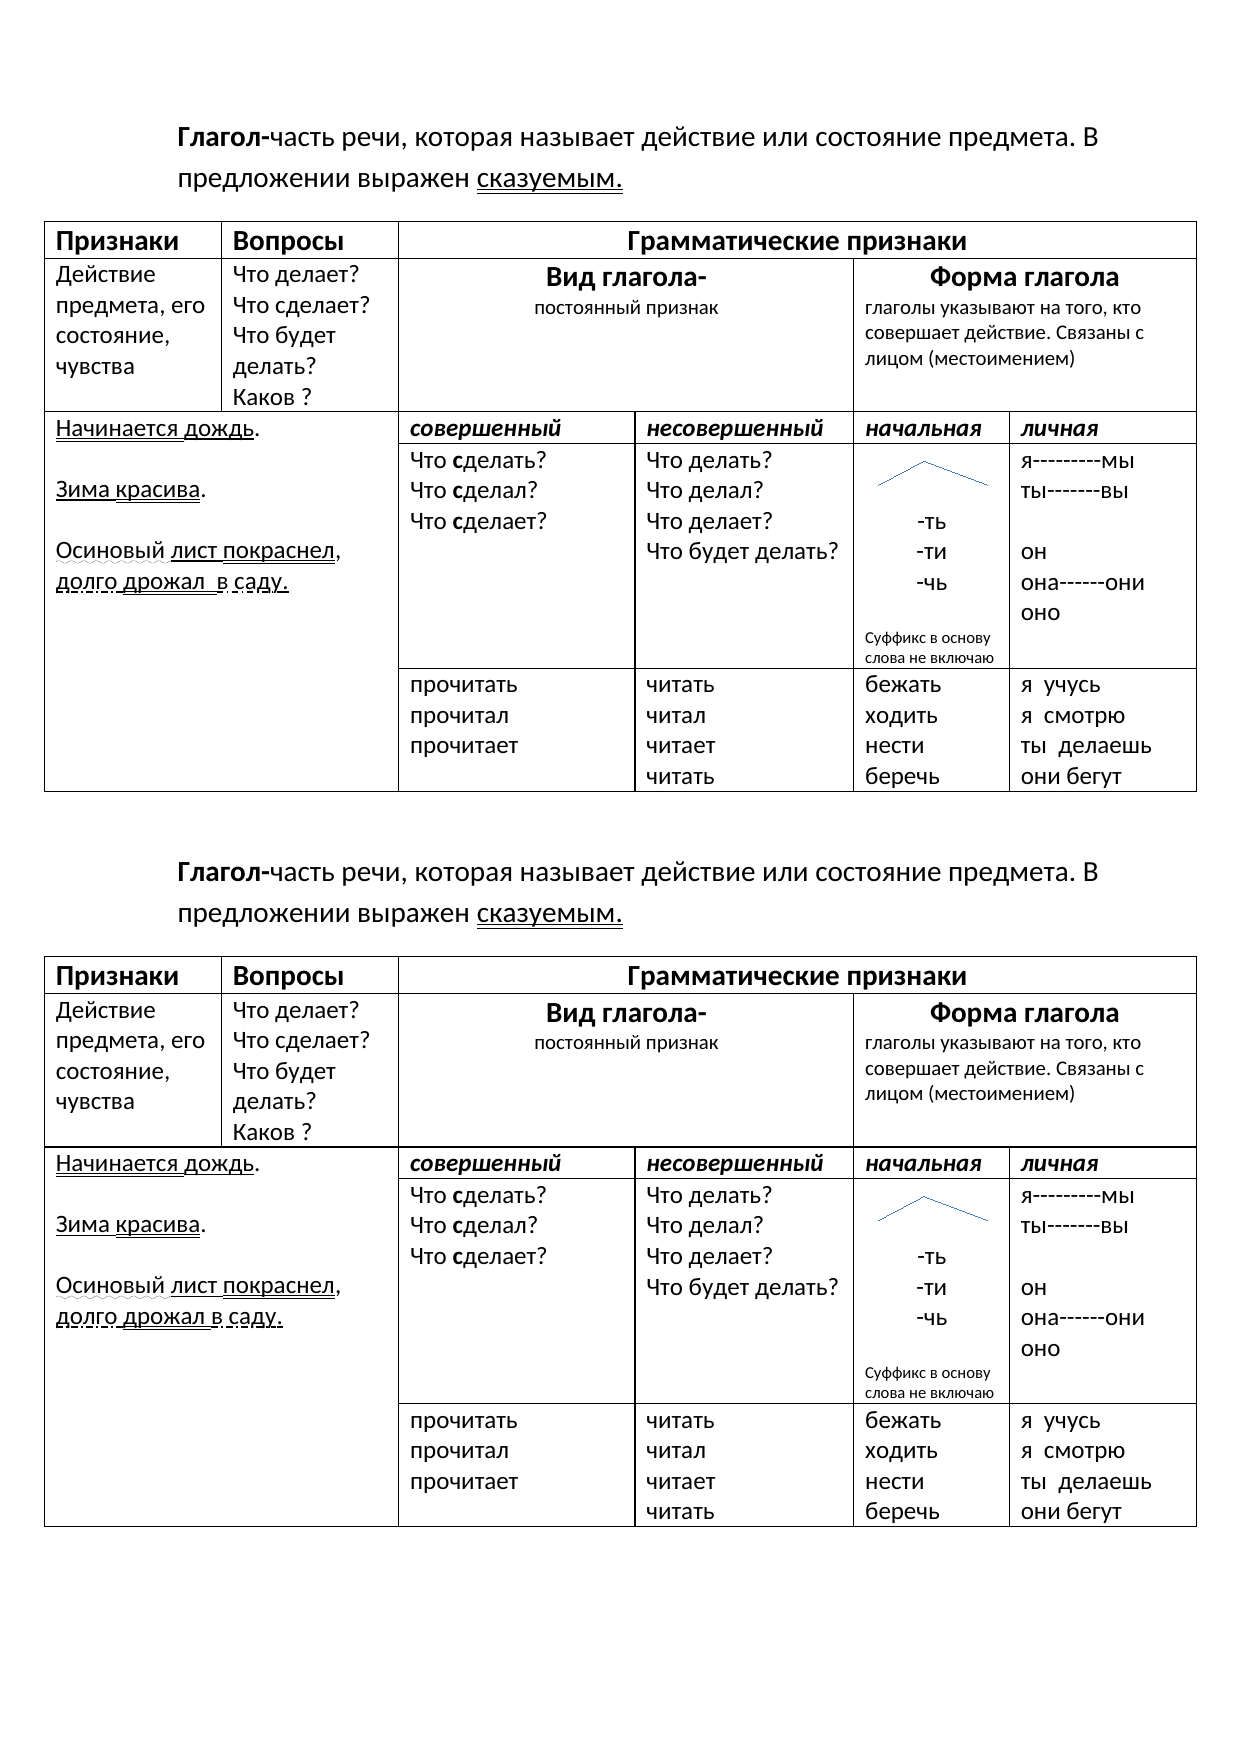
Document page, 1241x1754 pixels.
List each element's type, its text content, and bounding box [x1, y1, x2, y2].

table_cell совершенный [399, 1148, 634, 1178]
table_cell Вид глагола- постоянный признак [399, 259, 853, 411]
table_cell я учусь я смотрю ты делаешь они бегут [1010, 1404, 1196, 1526]
text Глагол-часть речи, которая называет действие или состояние предмета. В предложении выражен сказуемым. [177, 118, 1152, 195]
table_header Вопросы [222, 957, 398, 993]
table_cell личная [1010, 1148, 1196, 1178]
table_cell бежать ходить нести беречь [854, 1404, 1009, 1526]
table_header Грамматические признаки [399, 222, 1196, 257]
table_cell прочитать прочитал прочитает [399, 669, 634, 791]
table_header Признаки [45, 222, 221, 257]
table_cell Что делать? Что делал? Что делает? Что будет делать? [636, 444, 853, 667]
table_cell Что делает? Что сделает? Что будет делать? Каков ? [222, 994, 398, 1146]
table_cell несовершенный [636, 412, 853, 443]
table_cell читать читал читает читать [636, 1404, 853, 1526]
table_cell Начинается дождь. Зима красива. Осиновый лист покраснел, долго дрожал в саду. [45, 412, 398, 791]
table_cell Что делать? Что делал? Что делает? Что будет делать? [636, 1179, 853, 1403]
table_cell Начинается дождь. Зима красива. Осиновый лист покраснел, долго дрожал в саду. [45, 1148, 398, 1526]
table_cell Действие предмета, его состояние, чувства [45, 259, 221, 411]
table_cell Что сделать? Что сделал? Что сделает? [399, 1179, 634, 1403]
table_cell Форма глагола глаголы указывают на того, кто совершает действие. Связаны с лицом (местоимением) [854, 994, 1196, 1146]
table_cell Что сделать? Что сделал? Что сделает? [399, 444, 634, 667]
table_cell я---------мы ты-------вы он она------они оно [1010, 444, 1196, 667]
table_cell начальная [854, 412, 1009, 443]
table_cell прочитать прочитал прочитает [399, 1404, 634, 1526]
table_cell Что делает? Что сделает? Что будет делать? Каков ? [222, 259, 398, 411]
table_header Вопросы [222, 222, 398, 257]
table_cell начальная [854, 1148, 1009, 1178]
text Глагол-часть речи, которая называет действие или состояние предмета. В предложении выражен сказуемым. [177, 853, 1152, 930]
table_cell я учусь я смотрю ты делаешь они бегут [1010, 669, 1196, 791]
table_cell личная [1010, 412, 1196, 443]
table_header Признаки [45, 957, 221, 993]
table_cell Действие предмета, его состояние, чувства [45, 994, 221, 1146]
table_cell Вид глагола- постоянный признак [399, 994, 853, 1146]
table_cell несовершенный [636, 1148, 853, 1178]
table_cell Форма глагола глаголы указывают на того, кто совершает действие. Связаны с лицом (местоимением) [854, 259, 1196, 411]
table_cell бежать ходить нести беречь [854, 669, 1009, 791]
table_cell совершенный [399, 412, 634, 443]
table_cell читать читал читает читать [636, 669, 853, 791]
table_header Грамматические признаки [399, 957, 1196, 993]
table_cell -ть -ти -чь Суффикс в основу слова не включаю [854, 444, 1009, 667]
table_cell -ть -ти -чь Суффикс в основу слова не включаю [854, 1179, 1009, 1403]
table_cell я---------мы ты-------вы он она------они оно [1010, 1179, 1196, 1403]
